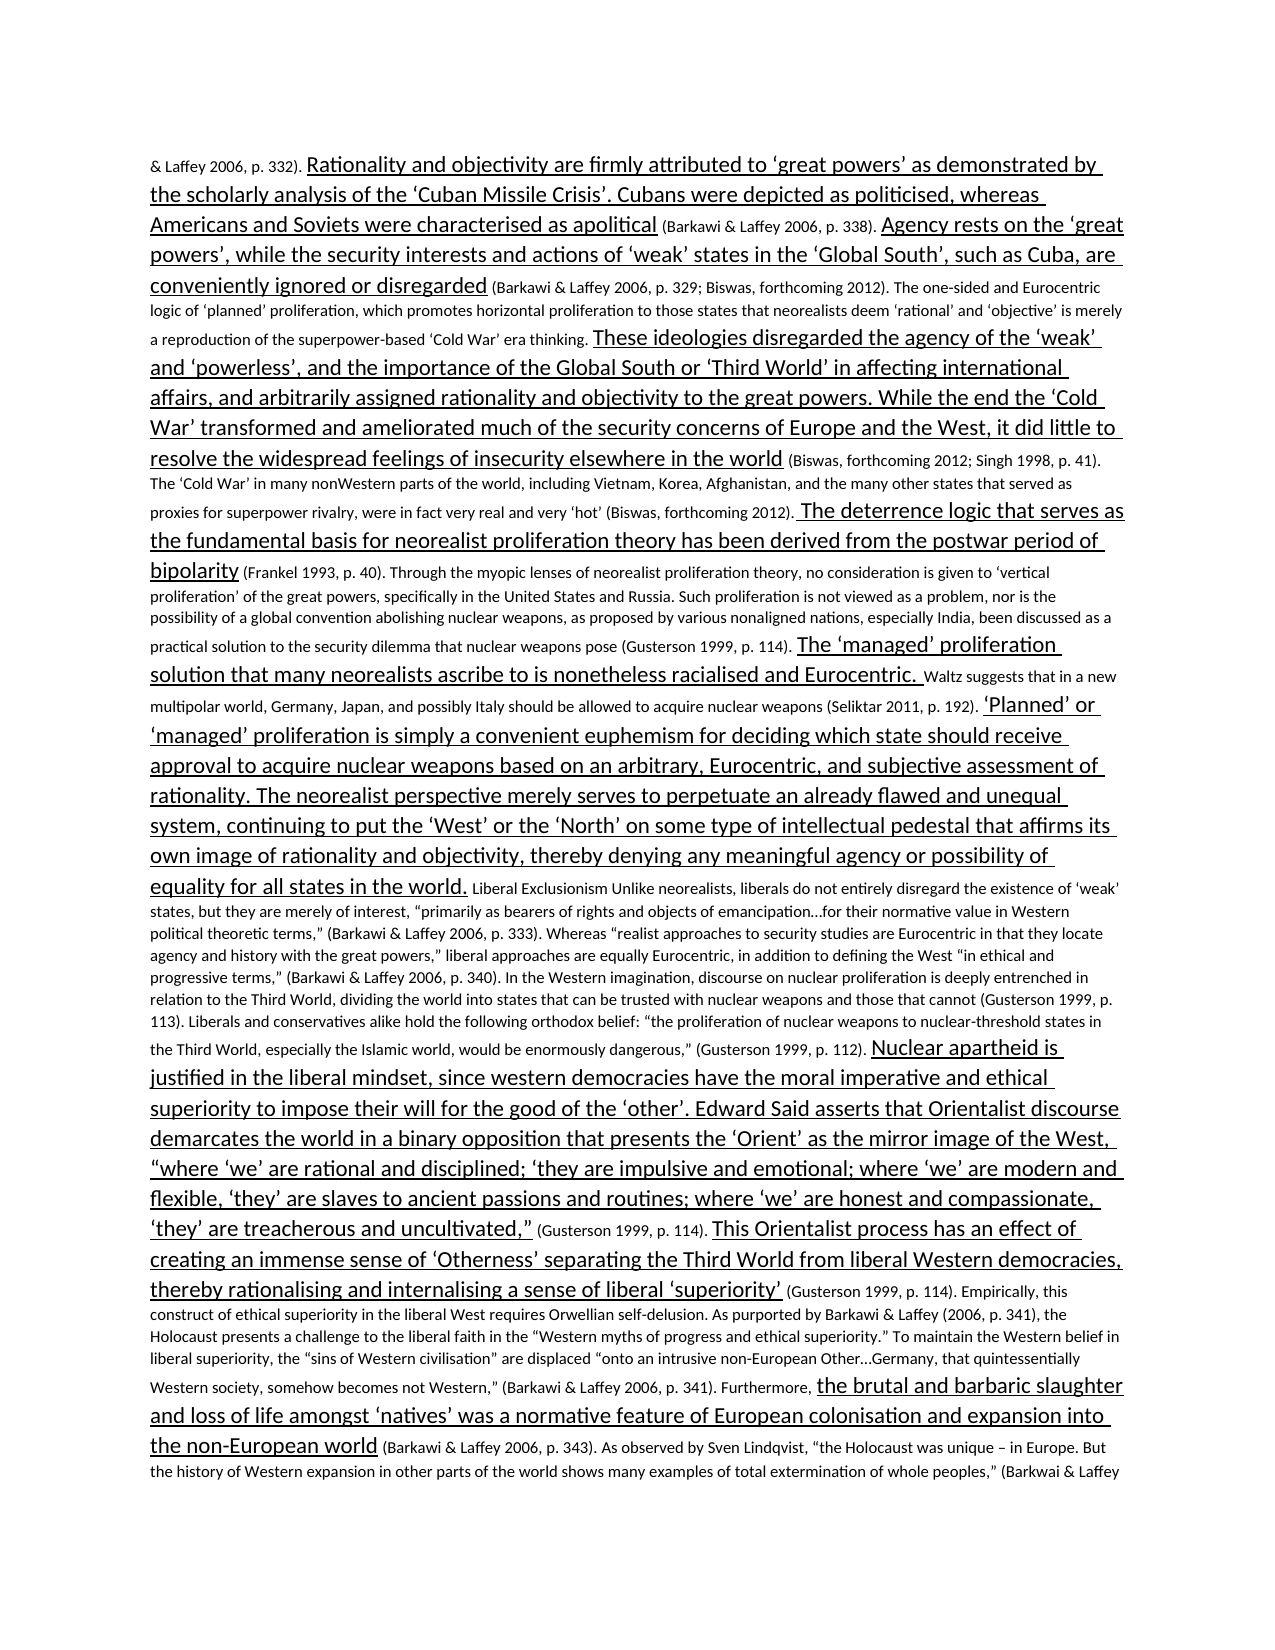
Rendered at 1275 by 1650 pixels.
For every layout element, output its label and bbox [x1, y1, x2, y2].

text [150, 150, 1125, 1481]
